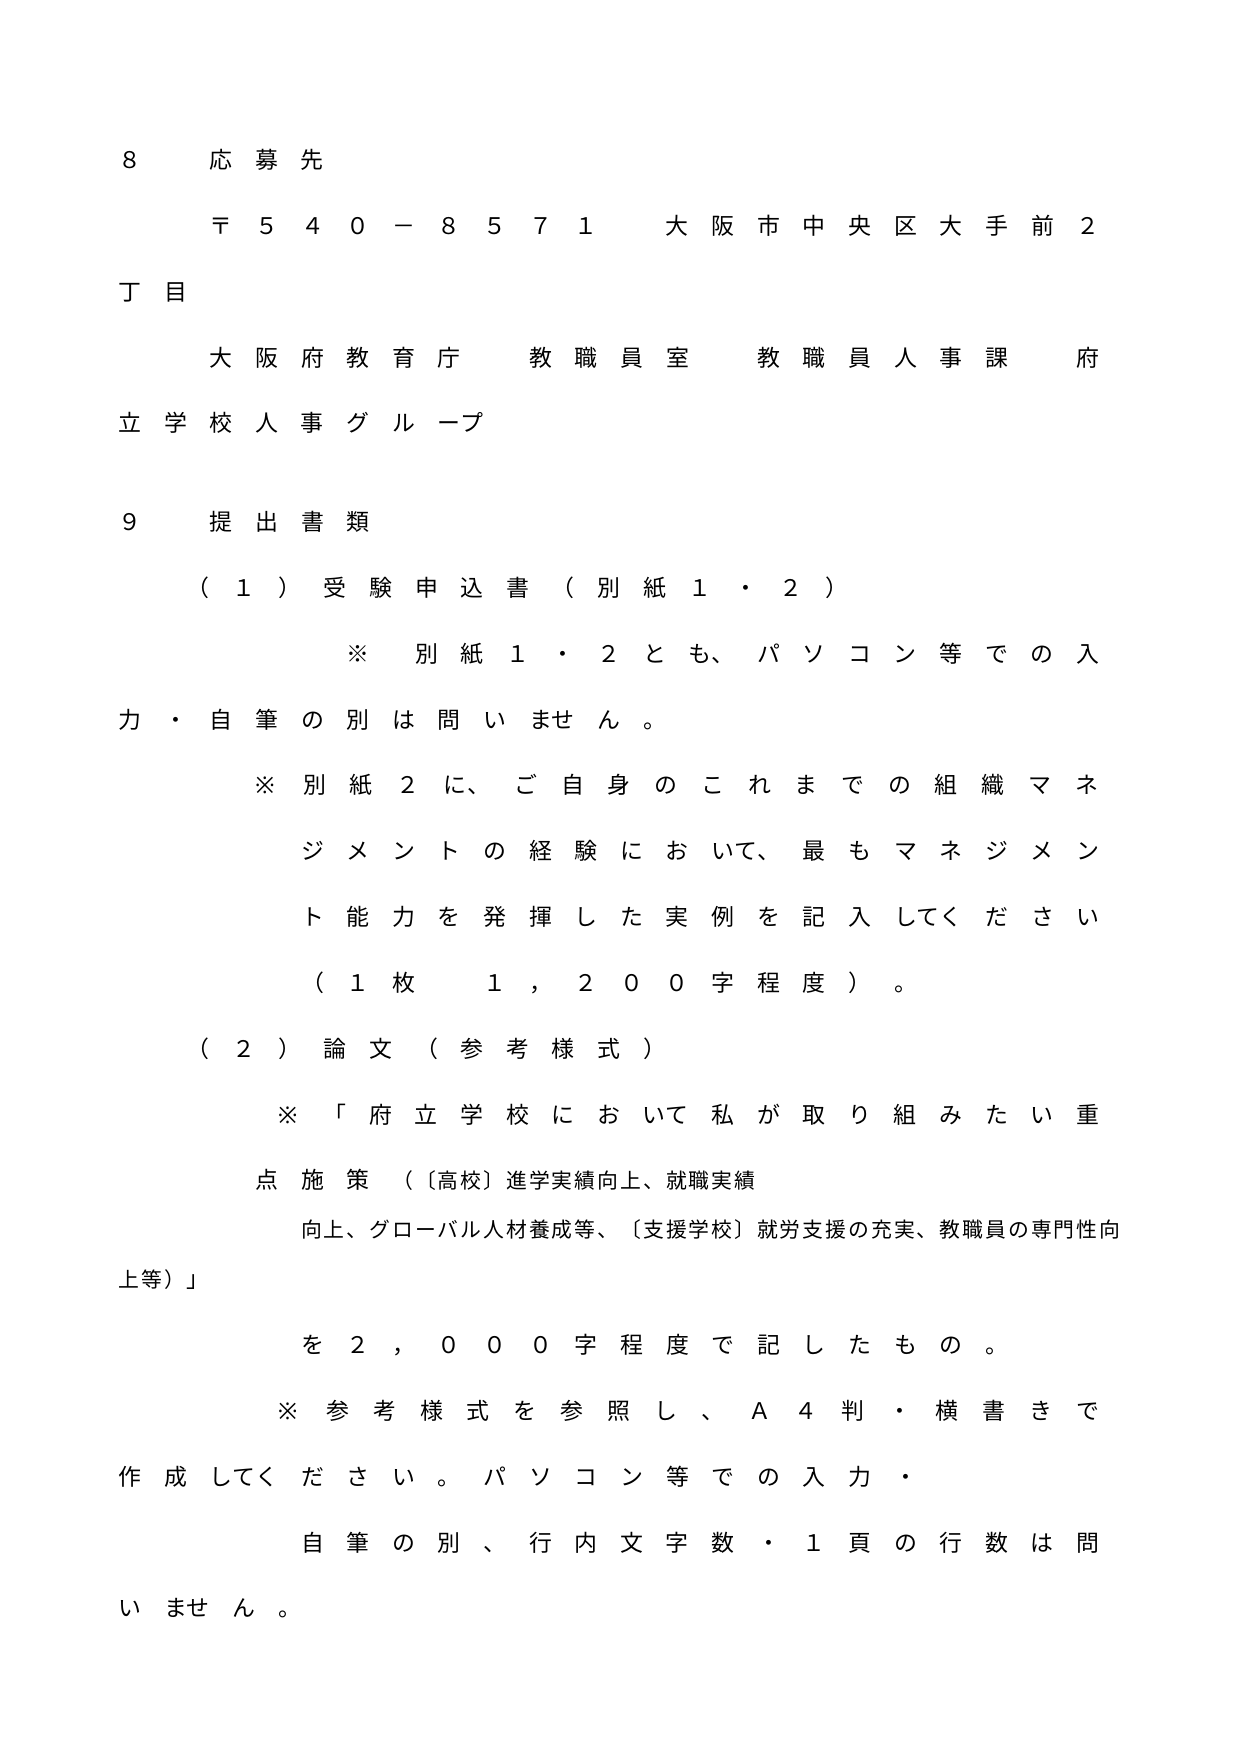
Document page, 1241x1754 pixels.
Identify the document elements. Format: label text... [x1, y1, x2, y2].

text ※ 別紙２に、ご自身のこれまでの組織マネジメントの経験において、最もマネジメント能力を発揮した実例を記入してください（１枚 １，２００字程度）。 [255, 751, 1122, 1014]
text 〒５４０－８５７１ 大阪市中央区大手前２丁目 [118, 192, 1122, 323]
text ※ 参考様式を参照し、Ａ４判・横書きで作成してください。パソコン等での入力・ [118, 1377, 1122, 1508]
text 向上、グローバル人材養成等、〔支援学校〕就労支援の充実、教職員の専門性向上等）」 [118, 1212, 1122, 1311]
text を２，０００字程度で記したもの。 [118, 1311, 1122, 1377]
text ※ 「府立学校において私が取り組みたい重点施策（〔高校〕進学実績向上、就職実績 [233, 1080, 1122, 1212]
text ９ 提出書類 [118, 488, 1122, 554]
text （２）論文（参考様式） [165, 1014, 1122, 1080]
text （１）受験申込書（別紙１・２） [118, 554, 1122, 619]
text 自筆の別、行内文字数・１頁の行数は問いません。 [118, 1508, 1122, 1640]
text ８ 応募先 [118, 126, 1122, 192]
text 大阪府教育庁 教職員室 教職員人事課 府立学校人事グループ [118, 323, 1122, 455]
text ※ 別紙１・２とも、パソコン等での入力・自筆の別は問いません。 [118, 619, 1122, 751]
